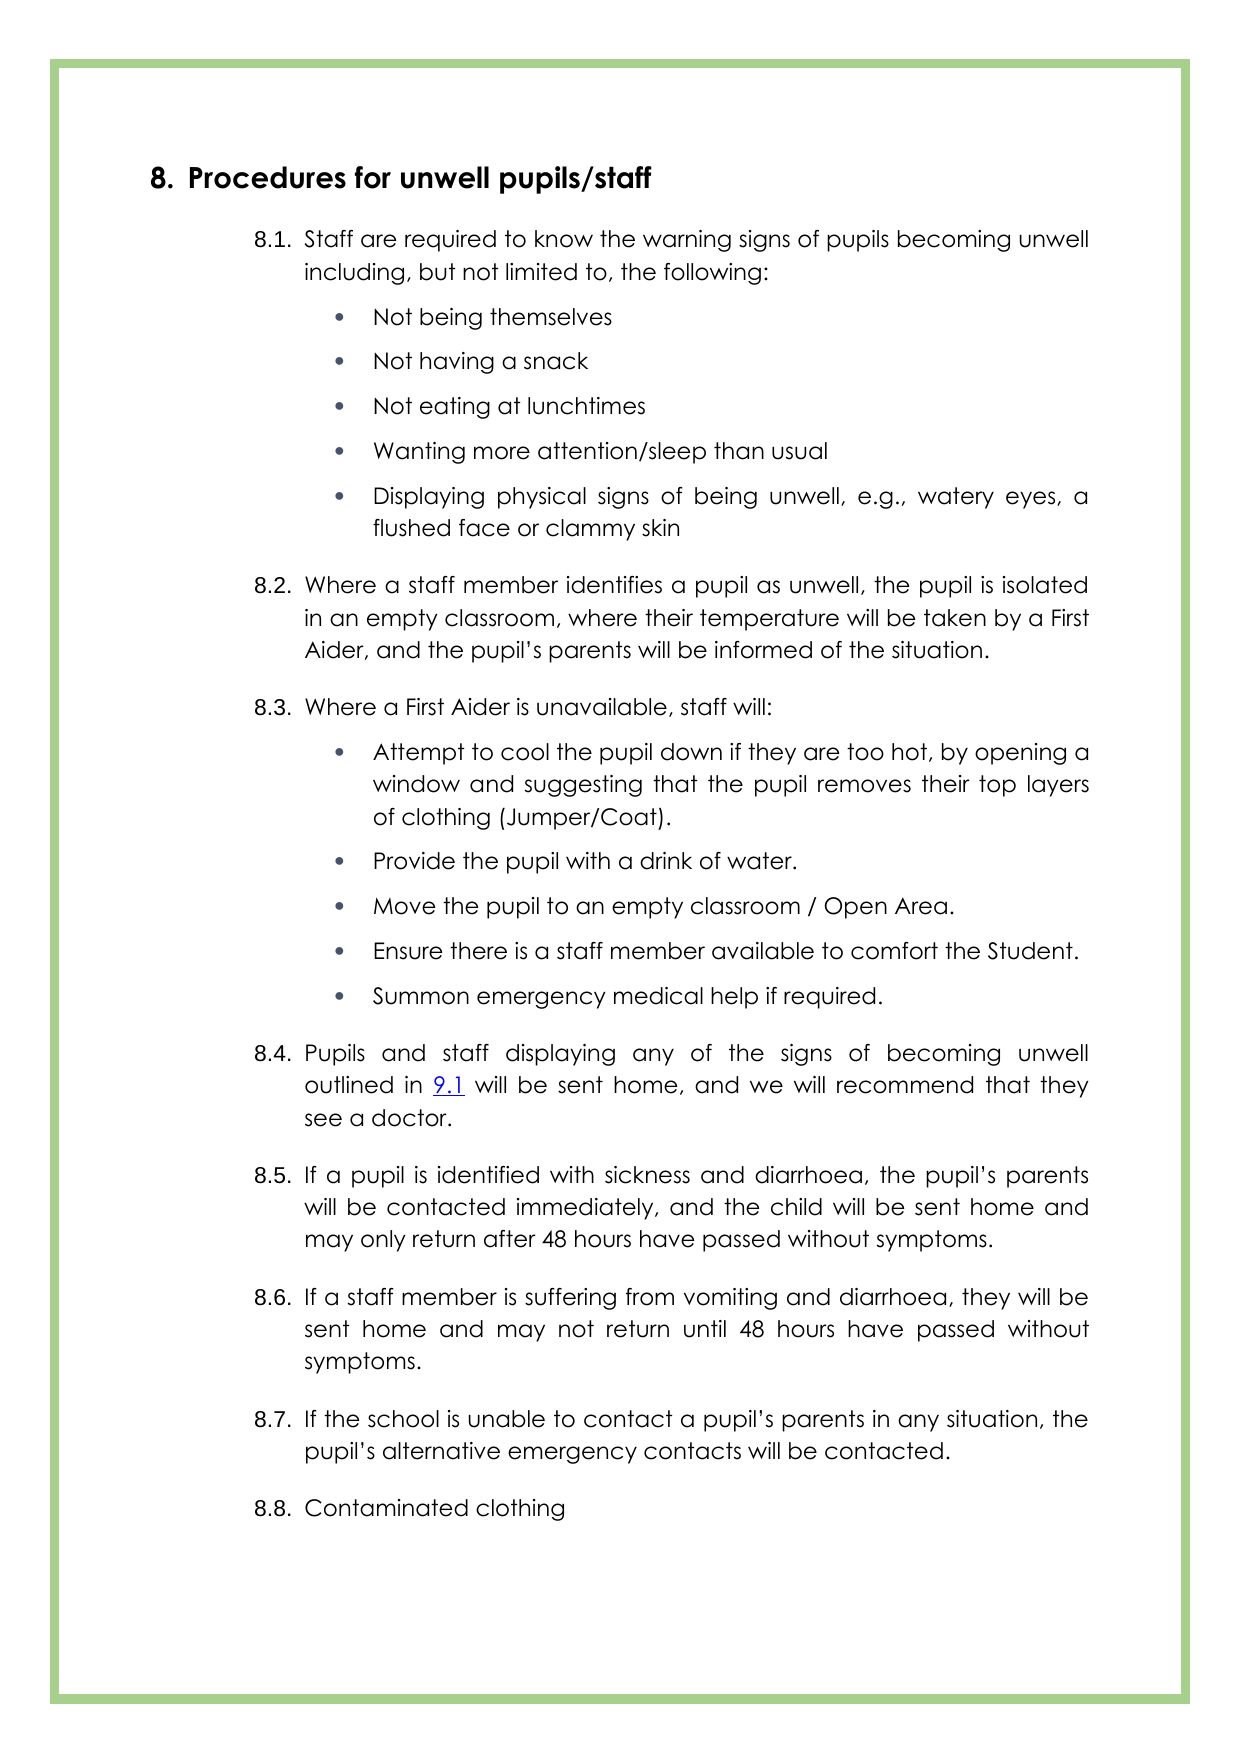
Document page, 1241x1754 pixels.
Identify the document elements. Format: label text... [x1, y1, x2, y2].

subtitle Procedures for unwell pupils/staff [150, 159, 1090, 194]
text Provide the pupil with a drink of water. [335, 847, 1090, 875]
text Ensure there is a staff member available to comfort the Student. [335, 936, 1090, 964]
text Move the pupil to an empty classroom / Open Area. [335, 891, 1090, 919]
text Wanting more attention/sleep than usual [335, 436, 1090, 464]
text If a pupil is identified with sickness and diarrhoea, the pupil’s parents will be contacted immediately, and the child will be sent home and may only return after 48 hours have passed without symptoms. [254, 1160, 1090, 1253]
text Contaminated clothing [254, 1493, 1090, 1522]
text Summon emergency medical help if required. [335, 981, 1090, 1009]
text Not eating at lunchtimes [335, 391, 1090, 419]
text Where a staff member identifies a pupil as unwell, the pupil is isolated in an empty classroom, where their temperature will be taken by a First Aider, and the pupil’s parents will be informed of the situation. [254, 571, 1090, 663]
text Pupils and staff displaying any of the signs of becoming unwell outlined in 9.1 will be sent home, and we will recommend that they see a doctor. [254, 1038, 1090, 1131]
text If a staff member is suffering from vomiting and diarrhoea, they will be sent home and may not return until 48 hours have passed without symptoms. [254, 1282, 1090, 1375]
text Staff are required to know the warning signs of pupils becoming unwell including, but not limited to, the following: [254, 225, 1090, 285]
text If the school is unable to contact a pupil’s parents in any situation, the pupil’s alternative emergency contacts will be contacted. [254, 1404, 1090, 1464]
text Displaying physical signs of being unwell, e.g., watery eyes, a flushed face or clammy skin [335, 481, 1090, 541]
text Attempt to cool the pupil down if they are too hot, by opening a window and suggesting that the pupil removes their top layers of clothing (Jumper/Coat). [335, 737, 1090, 830]
text Not being themselves [335, 302, 1090, 330]
text Where a First Aider is unavailable, staff will: [254, 692, 1090, 721]
text Not having a snack [335, 347, 1090, 375]
